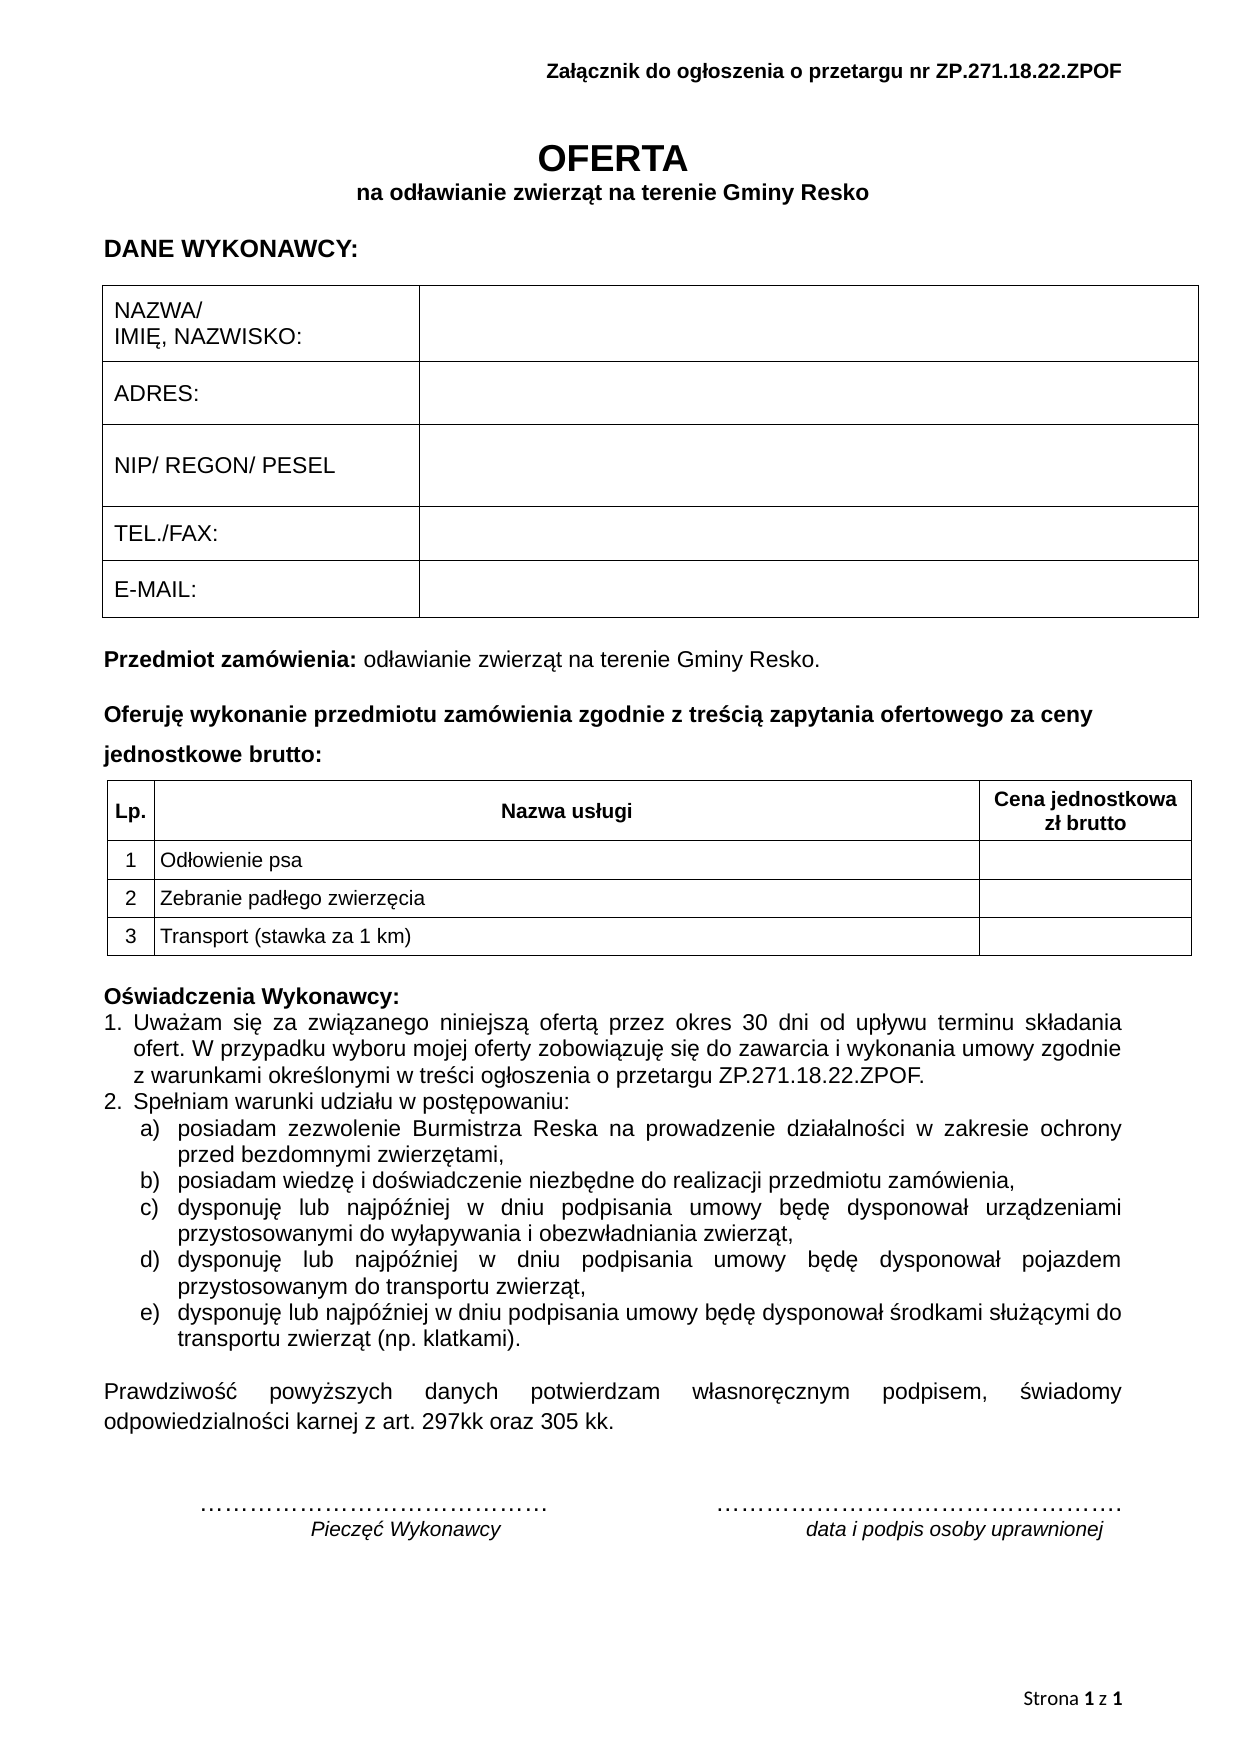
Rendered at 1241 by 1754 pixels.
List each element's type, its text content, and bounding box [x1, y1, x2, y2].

table_cell Odłowienie psa [155, 841, 979, 879]
table_header Cena jednostkowa zł brutto [980, 781, 1191, 840]
table_cell E-MAIL: [103, 561, 419, 617]
table_cell 3 [108, 918, 154, 955]
text Prawdziwość powyższych danych potwierdzam własnoręcznym podpisem, świadomy odpowiedzialności karnej z art. 297kk oraz 305 kk. [103, 1378, 1122, 1434]
table_header NAZWA/ IMIĘ, NAZWISKO: [103, 286, 419, 361]
table_cell TEL./FAX: [103, 507, 419, 560]
table_cell [420, 425, 1198, 506]
table_cell [980, 841, 1191, 879]
table_header [420, 286, 1198, 361]
table_cell [980, 918, 1191, 955]
table_cell [420, 362, 1198, 424]
text DANE WYKONAWCY: [103, 234, 1122, 263]
table_header Nazwa usługi [155, 781, 979, 840]
list dysponuję lub najpóźniej w dniu podpisania umowy będę dysponował pojazdem przystosowanym do transportu zwierząt, [140, 1246, 1122, 1299]
table_cell 2 [108, 880, 154, 917]
text …………………………………… …………………………………………. [103, 1488, 1122, 1517]
table_cell Zebranie padłego zwierzęcia [155, 880, 979, 917]
table_cell 1 [108, 841, 154, 879]
text Oświadczenia Wykonawcy: [103, 983, 1122, 1009]
list posiadam wiedzę i doświadczenie niezbędne do realizacji przedmiotu zamówienia, [140, 1167, 1122, 1193]
list dysponuję lub najpóźniej w dniu podpisania umowy będę dysponował urządzeniami przystosowanymi do wyłapywania i obezwładniania zwierząt, [140, 1193, 1122, 1246]
list dysponuję lub najpóźniej w dniu podpisania umowy będę dysponował środkami służącymi do transportu zwierząt (np. klatkami). [140, 1299, 1122, 1352]
list Spełniam warunki udziału w postępowaniu: [103, 1088, 1122, 1114]
table_header Lp. [108, 781, 154, 840]
text Załącznik do ogłoszenia o przetargu nr ZP.271.18.22.ZPOF [487, 59, 1122, 83]
table_cell ADRES: [103, 362, 419, 424]
table_cell [420, 561, 1198, 617]
table_cell [980, 880, 1191, 917]
text Przedmiot zamówienia: odławianie zwierząt na terenie Gminy Resko. [103, 646, 1122, 673]
table_cell [420, 507, 1198, 560]
text OFERTA na odławianie zwierząt na terenie Gminy Resko [103, 136, 1122, 206]
text Oferuję wykonanie przedmiotu zamówienia zgodnie z treścią zapytania ofertowego za ceny jednostkowe brutto: [103, 701, 1122, 767]
text Pieczęć Wykonawcy data i podpis osoby uprawnionej [103, 1517, 1122, 1541]
table_cell Transport (stawka za 1 km) [155, 918, 979, 955]
list Uważam się za związanego niniejszą ofertą przez okres 30 dni od upływu terminu składania ofert. W przypadku wyboru mojej oferty zobowiązuję się do zawarcia i wykonania umowy zgodnie z warunkami określonymi w treści ogłoszenia o przetargu ZP.271.18.22.ZPOF. [103, 1009, 1122, 1088]
table_cell NIP/ REGON/ PESEL [103, 425, 419, 506]
list posiadam zezwolenie Burmistrza Reska na prowadzenie działalności w zakresie ochrony przed bezdomnymi zwierzętami, [140, 1114, 1122, 1167]
